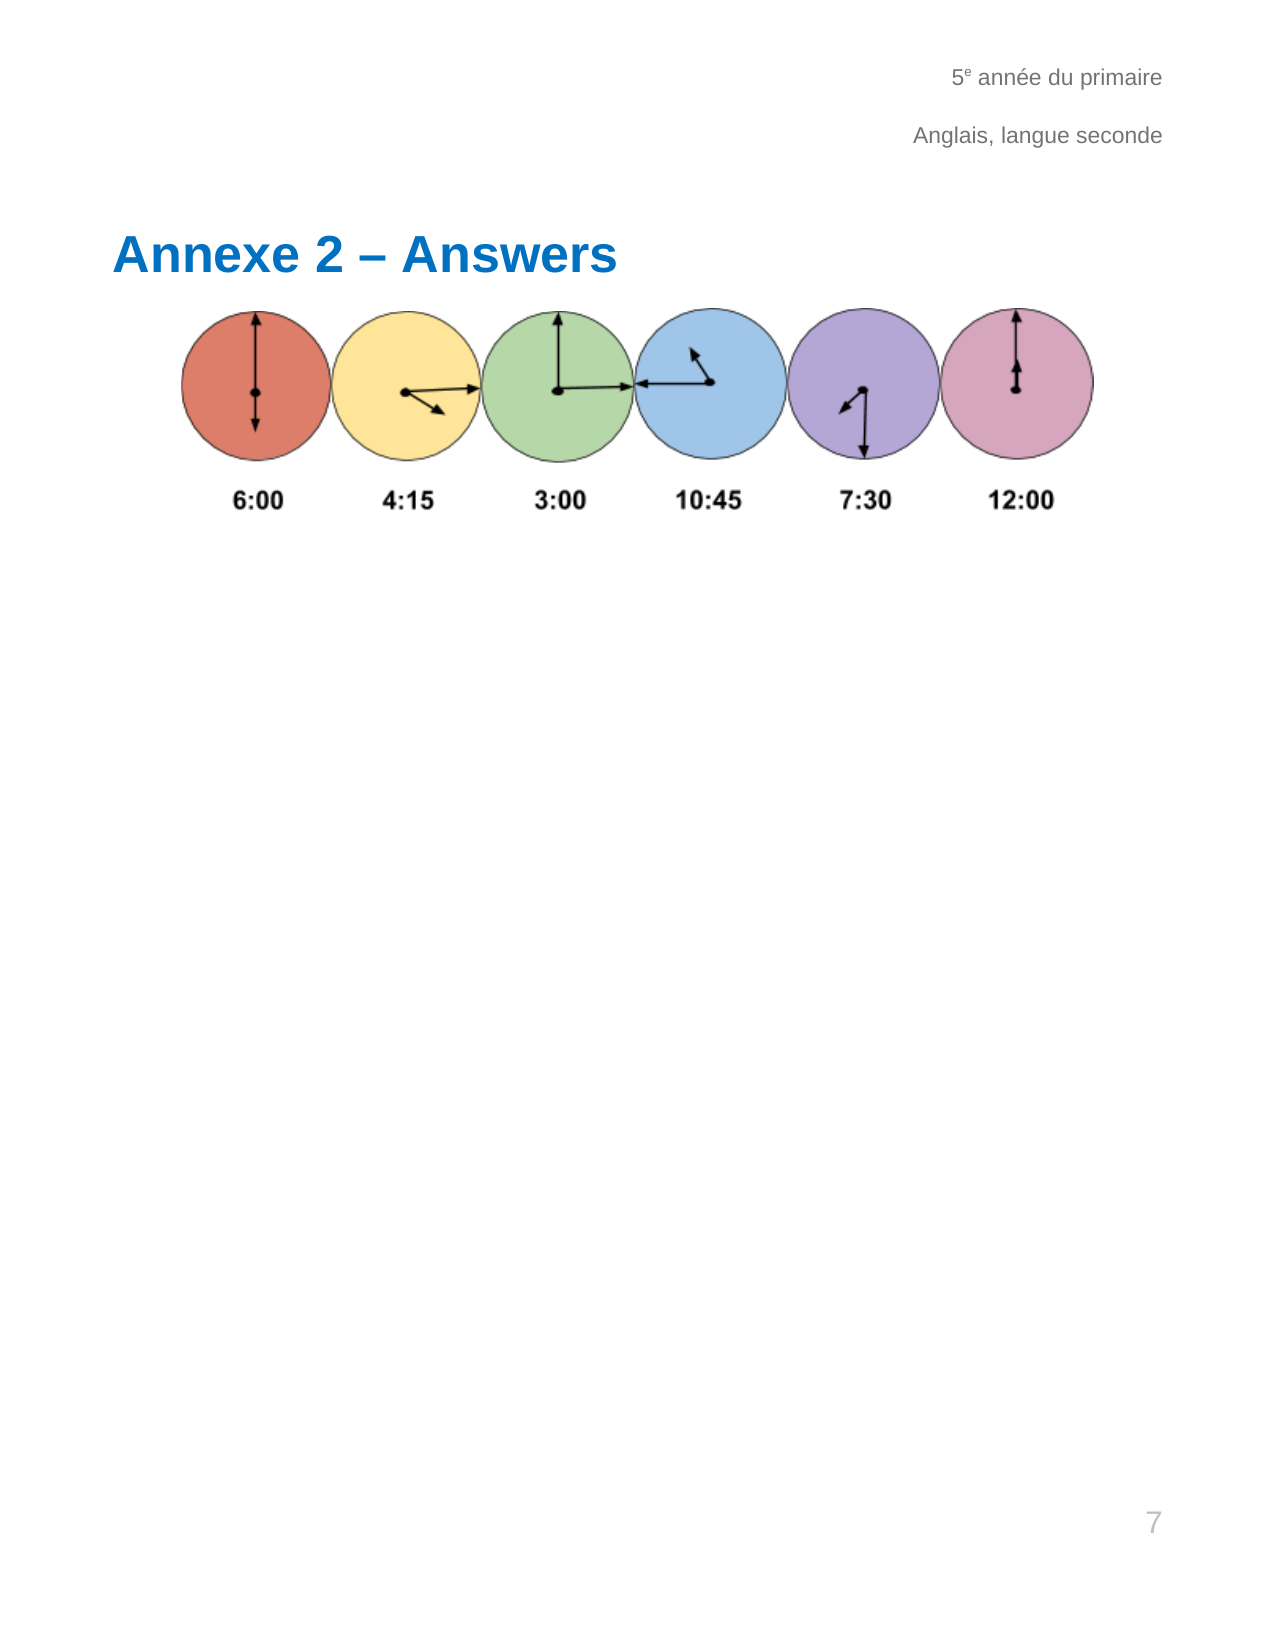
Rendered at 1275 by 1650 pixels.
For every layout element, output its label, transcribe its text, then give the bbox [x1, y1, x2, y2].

text Anglais, langue seconde [112, 122, 1162, 148]
text Annexe 2 – Answers [112, 223, 1162, 283]
picture [181, 308, 1094, 521]
